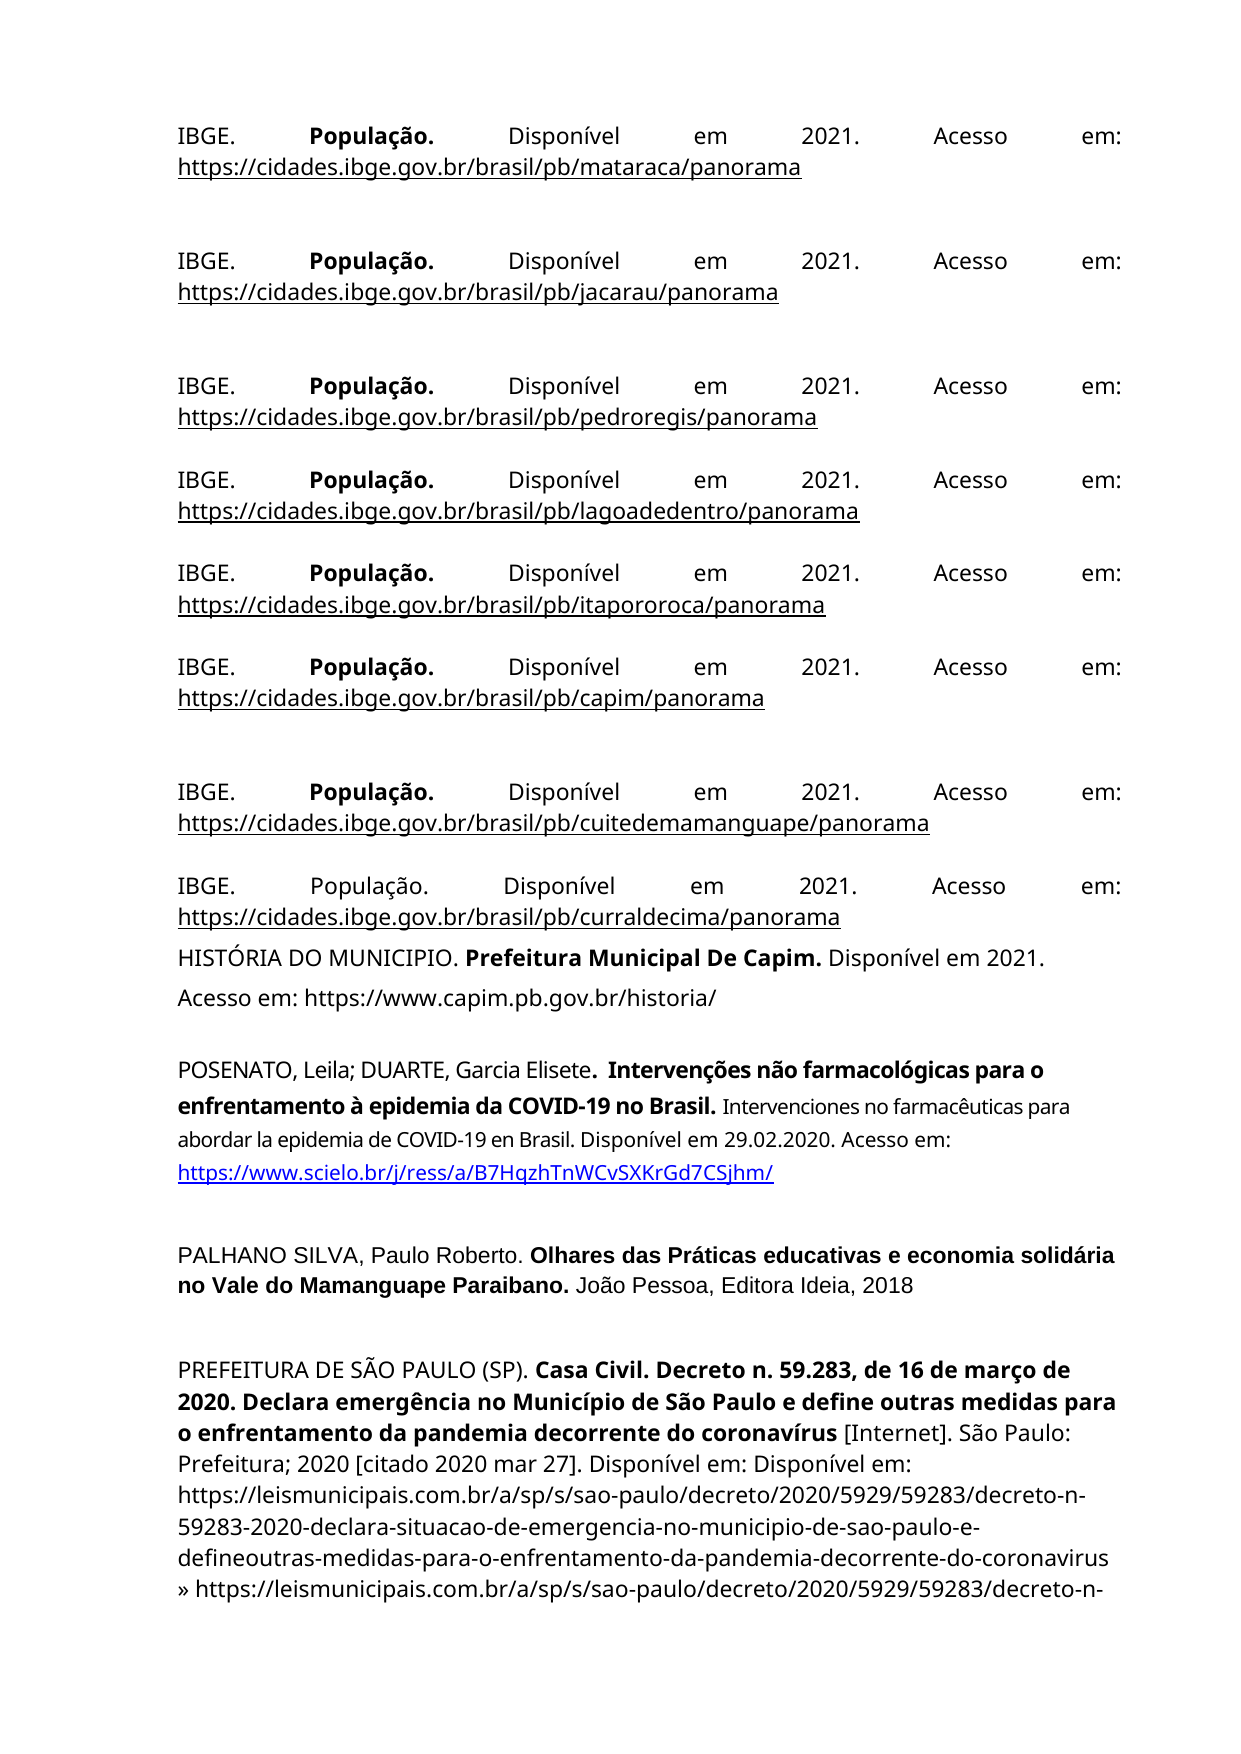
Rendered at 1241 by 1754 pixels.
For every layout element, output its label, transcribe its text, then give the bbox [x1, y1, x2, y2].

text IBGE. População. Disponível em 2021. Acesso em: https://cidades.ibge.gov.br/brasil/pb/mataraca/panorama [177, 120, 1122, 182]
text PALHANO SILVA, Paulo Roberto. Olhares das Práticas educativas e economia solidária no Vale do Mamanguape Paraibano. João Pessoa, Editora Ideia, 2018 [177, 1242, 1122, 1298]
subtitle POSENATO, Leila; DUARTE, Garcia Elisete. Intervenções não farmacológicas para o enfrentamento à epidemia da COVID-19 no Brasil. Intervenciones no farmacêuticas para abordar la epidemia de COVID-19 en Brasil. Disponível em 29.02.2020. Acesso em: https://www.scielo.br/j/ress/a/B7HqzhTnWCvSXKrGd7CSjhm/ [177, 1054, 1122, 1187]
text IBGE. População. Disponível em 2021. Acesso em: https://cidades.ibge.gov.br/brasil/pb/lagoadedentro/panorama [177, 464, 1122, 526]
text IBGE. População. Disponível em 2021. Acesso em: https://cidades.ibge.gov.br/brasil/pb/jacarau/panorama [177, 245, 1122, 307]
text IBGE. População. Disponível em 2021. Acesso em: https://cidades.ibge.gov.br/brasil/pb/pedroregis/panorama [177, 370, 1122, 432]
text IBGE. População. Disponível em 2021. Acesso em: https://cidades.ibge.gov.br/brasil/pb/cuitedemamanguape/panorama [177, 776, 1122, 839]
text IBGE. População. Disponível em 2021. Acesso em: https://cidades.ibge.gov.br/brasil/pb/capim/panorama [177, 651, 1122, 714]
text IBGE. População. Disponível em 2021. Acesso em: https://cidades.ibge.gov.br/brasil/pb/itapororoca/panorama [177, 557, 1122, 620]
text IBGE. População. Disponível em 2021. Acesso em: https://cidades.ibge.gov.br/brasil/pb/curraldecima/panorama [177, 870, 1122, 932]
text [177, 1354, 1122, 1604]
text HISTÓRIA DO MUNICIPIO. Prefeitura Municipal De Capim. Disponível em 2021. Acesso em: https://www.capim.pb.gov.br/historia/ [177, 932, 1122, 1014]
